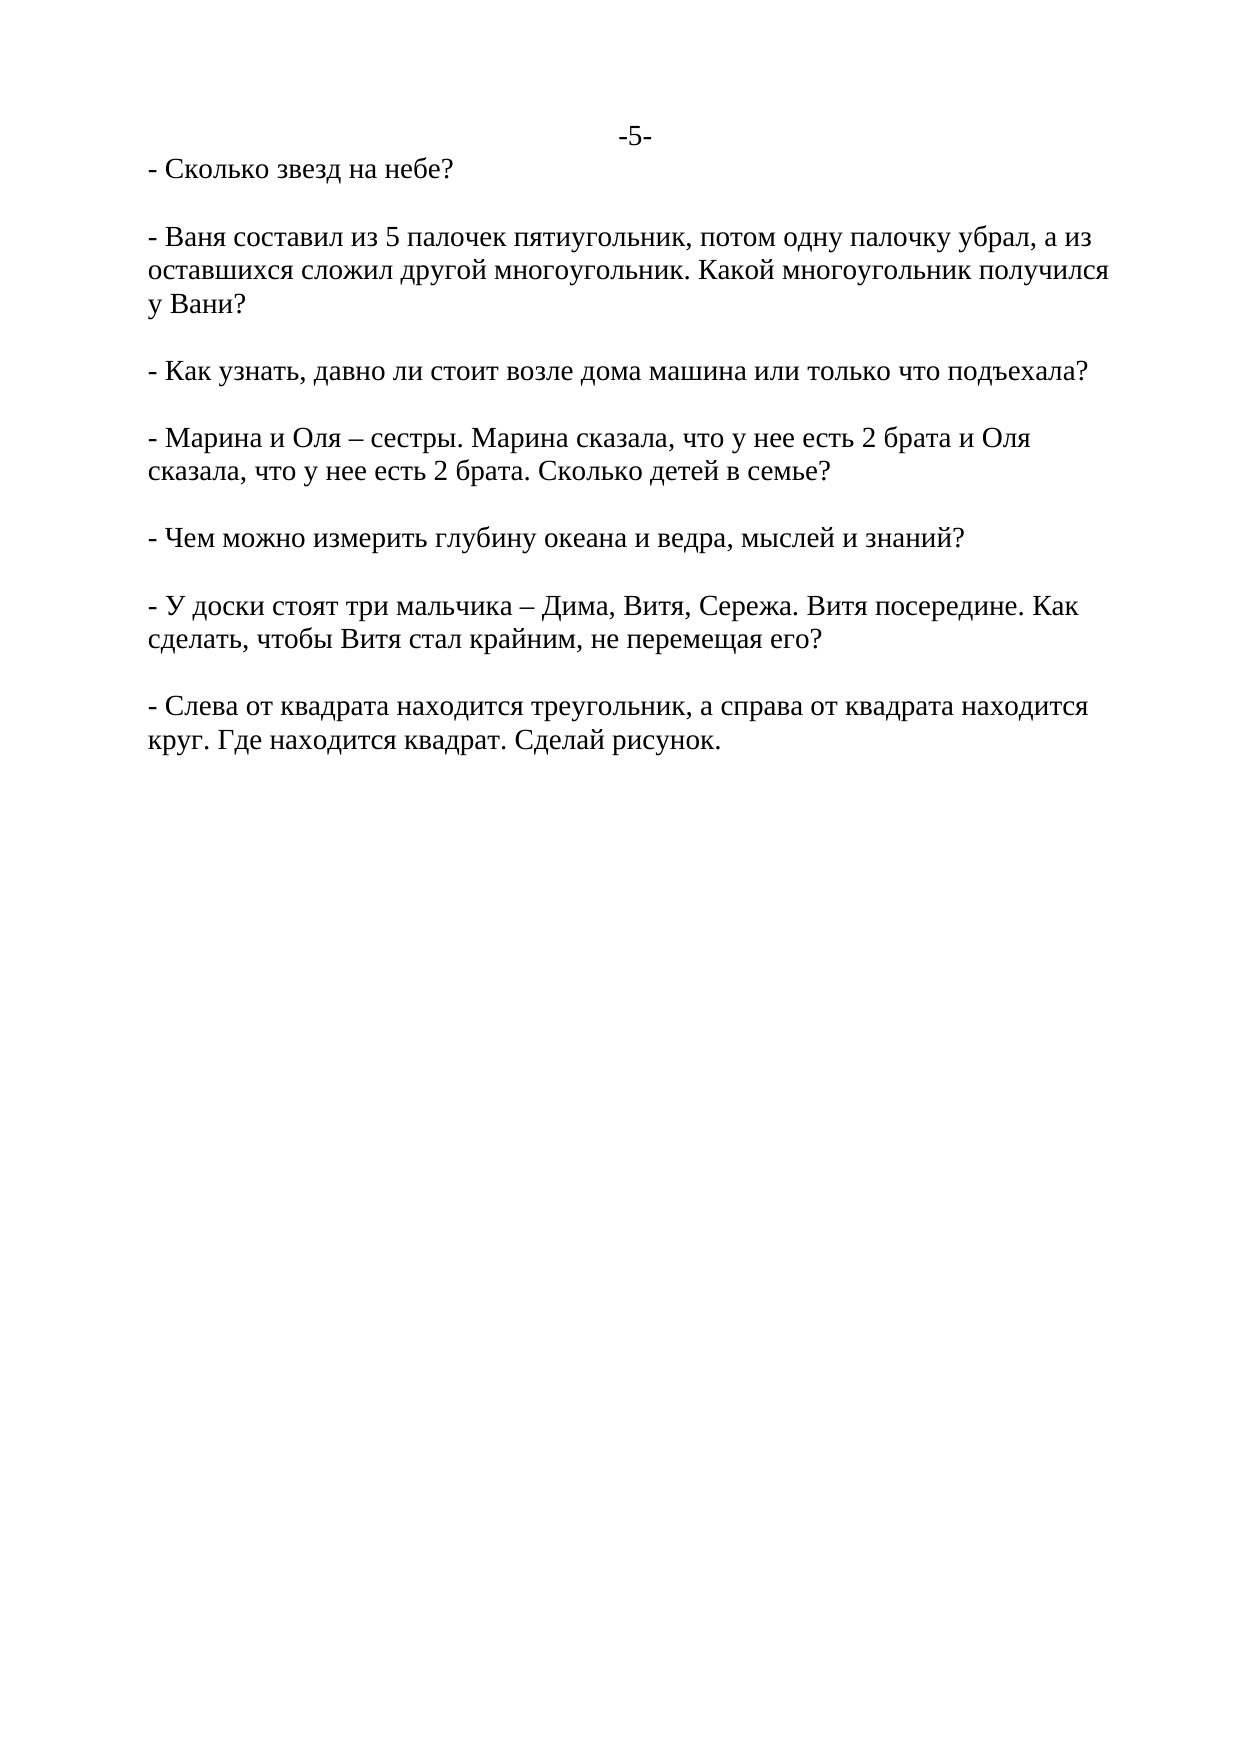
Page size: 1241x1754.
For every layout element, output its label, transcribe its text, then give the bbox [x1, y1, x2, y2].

text - Сколько звезд на небе? [148, 152, 1122, 185]
text - У доски стоят три мальчика – Дима, Витя, Сережа. Витя посередине. Как сделать, чтобы Витя стал крайним, не перемещая его? [148, 588, 1122, 655]
text - Марина и Оля – сестры. Марина сказала, что у нее есть 2 брата и Оля сказала, что у нее есть 2 брата. Сколько детей в семье? [148, 420, 1122, 487]
text - Ваня составил из 5 палочек пятиугольник, потом одну палочку убрал, а из оставшихся сложил другой многоугольник. Какой многоугольник получился у Вани? [148, 219, 1122, 319]
text - Чем можно измерить глубину океана и ведра, мыслей и знаний? [148, 521, 1122, 554]
text -5- [148, 118, 1122, 152]
text - Слева от квадрата находится треугольник, а справа от квадрата находится круг. Где находится квадрат. Сделай рисунок. [148, 688, 1122, 755]
text - Как узнать, давно ли стоит возле дома машина или только что подъехала? [148, 353, 1122, 386]
